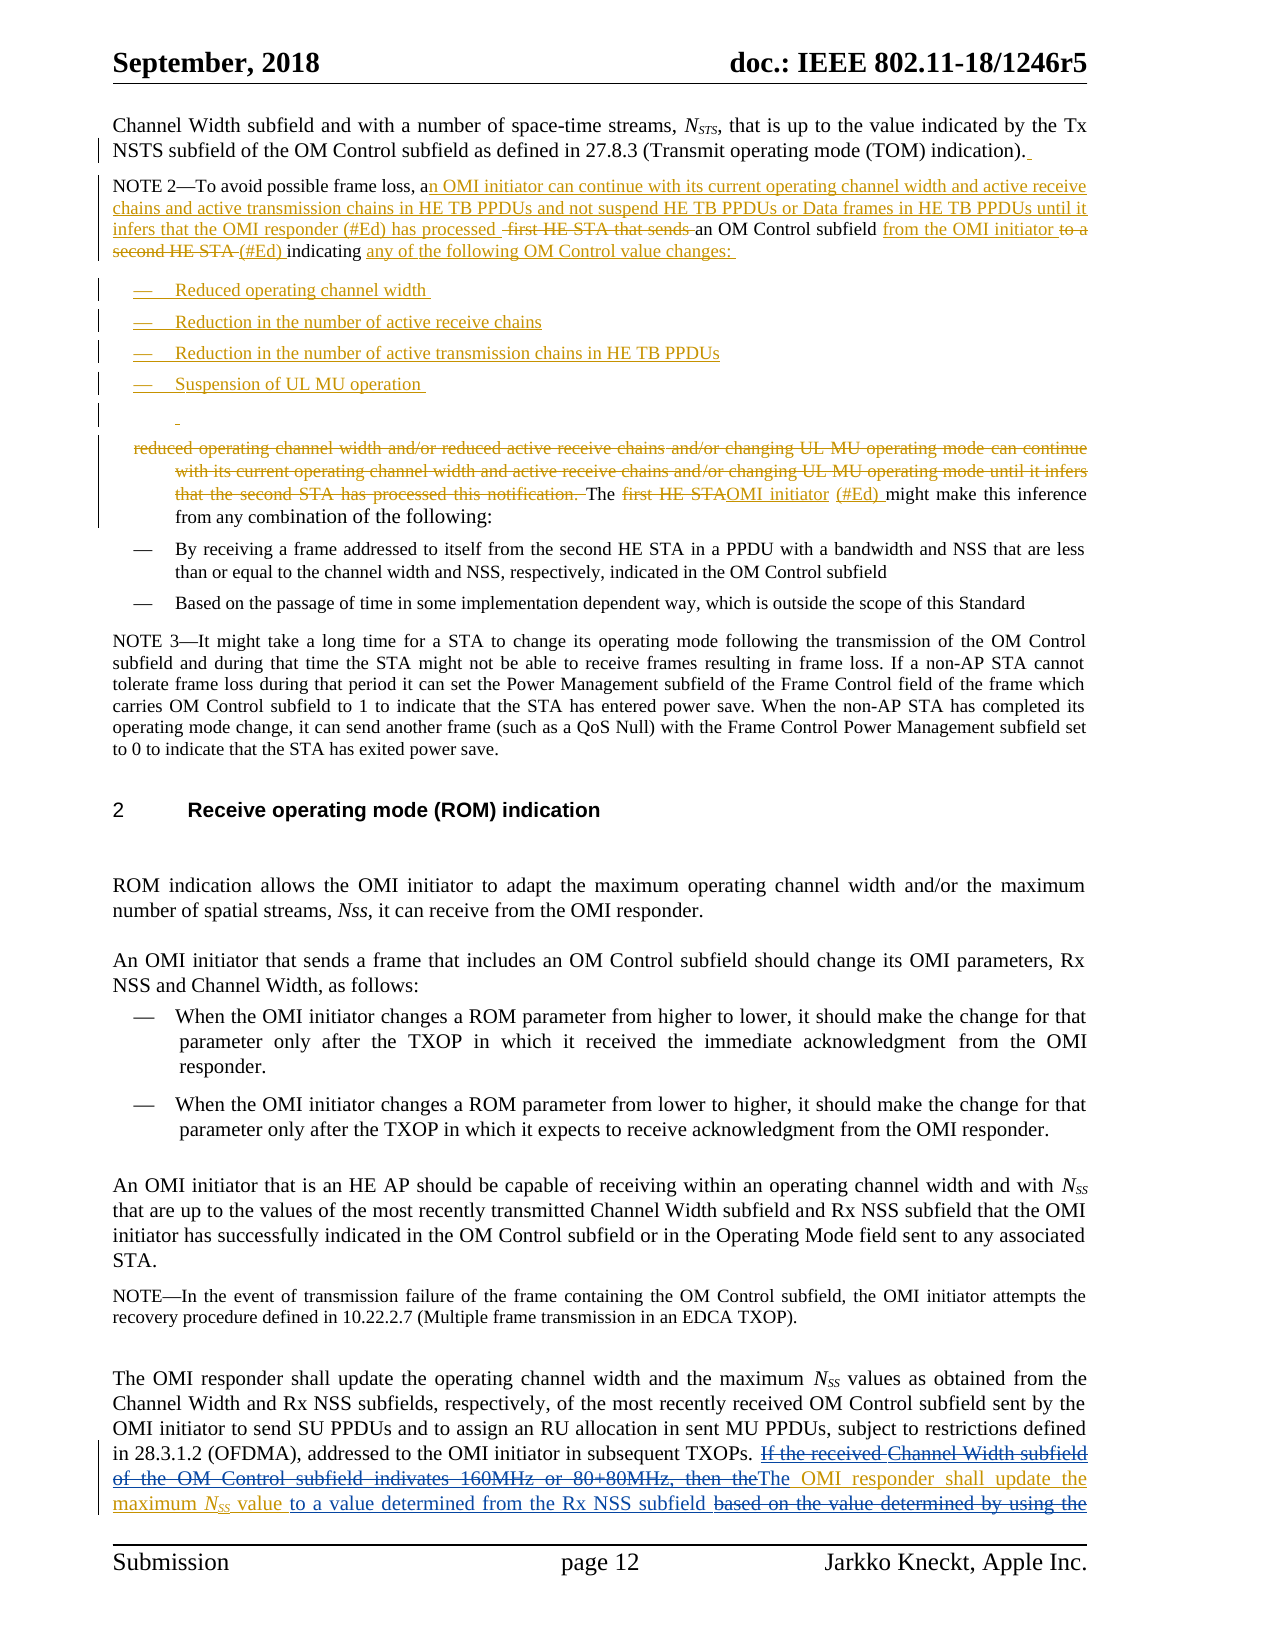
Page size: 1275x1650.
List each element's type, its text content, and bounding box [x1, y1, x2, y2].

list When the OMI initiator changes a ROM parameter from lower to higher, it should make the change for that parameter only(#11685) after the TXOP in which it expects to receive acknowledgment(#11208) from the OMI responder. [133, 1091, 1087, 1141]
text The might make this inference from any combination of the following:(#12437) [133, 435, 1087, 448]
list Based on the passage of time in some implementation dependent way, which is outside the scope of this Standard [133, 591, 1087, 613]
text NOTE—In the event of transmission failure of the frame containing the OM Control subfield, the OMI initiator attempts the recovery procedure defined in 10.22.2.7 (Multiple frame transmission in an EDCA TXOP). [112, 1284, 1087, 1328]
list Receive operating mode (ROM) indication [112, 797, 1087, 822]
list When the OMI initiator changes a ROM parameter from higher to lower, it should make the change for that parameter only after the TXOP in which it received the immediate acknowledgment(#11208) from the OMI responder. [133, 1003, 1087, 1078]
text NOTE 2—To avoid possible frame loss, aan OM Control subfield indicating [112, 175, 1087, 215]
text An OMI initiator that is an HE AP should be capable of receiving within an operating channel width and with NSS that are up to the values of the most recently transmitted Channel Width subfield and Rx NSS subfield that the OMI initiator has successfully indicated in the OM Control subfield or in the Operating Mode field sent to any associated STA. [112, 1172, 1087, 1272]
text NOTE 3—It might take a long time for a STA to change its operating mode following the transmission of the OM Control subfield and during that time the STA might not be able to receive frames resulting in frame loss. If a non-AP STA cannot tolerate frame loss during that period it can set the Power Management subfield of the Frame Control field of the frame which carries OM Control subfield to 1 to indicate that the STA has entered power save. When the non-AP STA has completed its operating mode change, it can send another frame (such as a QoS Null) with the Frame Control Power Management subfield set to 0 to indicate that the STA has exited power save. [112, 630, 1087, 759]
list By receiving a frame addressed to itself from the second HE STA in a PPDU with a bandwidth and NSS that are less than or equal to the channel width and NSS, respectively, indicated in the OM Control subfield [133, 536, 1087, 582]
text An OMI initiator that sends a frame that includes an OM Control subfield should change its OMI parameters, Rx NSS and Channel Width, as follows: [112, 947, 1087, 997]
text NOTE 2—To avoid possible frame loss, aan OM Control subfield indicating [112, 216, 1087, 261]
text (#12842)ROM indication allows the OMI initiator to adapt the maximum operating channel width and/or the maximum number of spatial streams, Nss, it can receive from the OMI responder. [112, 872, 1087, 922]
text The might make this inference from any combination of the following:(#12437) [133, 449, 1087, 528]
